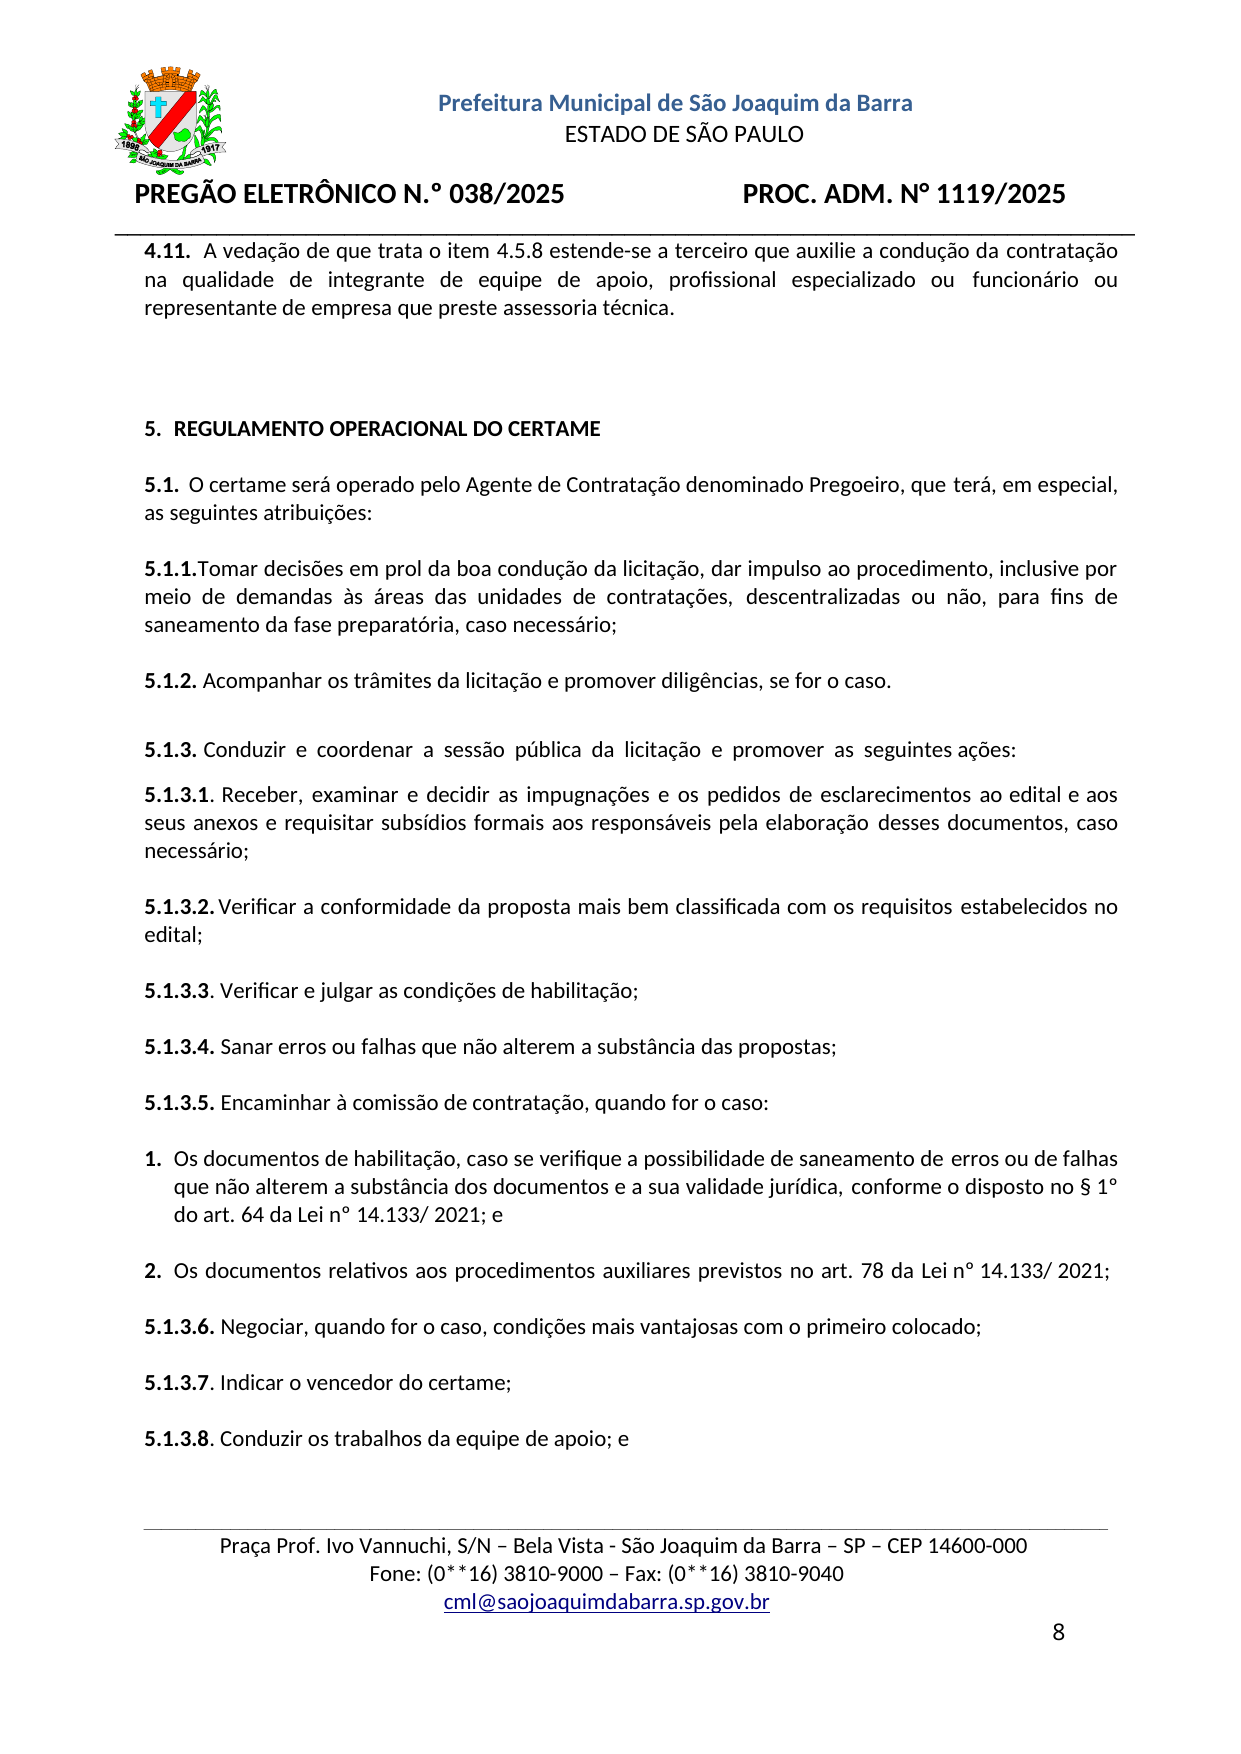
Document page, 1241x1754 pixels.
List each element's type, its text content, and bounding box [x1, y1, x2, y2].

text 5.1.2. Acompanhar os trâmites da licitação e promover diligências, se for o caso. [114, 666, 1118, 694]
text 5.1.3.4. Sanar erros ou falhas que não alterem a substância das propostas; [129, 1032, 1118, 1060]
list Os documentos de habilitação, caso se verifique a possibilidade de saneamento de erros ou de falhas que não alterem a substância dos documentos e a sua validade jurídica, conforme o disposto no § 1º do art. 64 da Lei nº 14.133/ 2021; e [144, 1144, 1118, 1228]
text 5.1.3.3. Verificar e julgar as condições de habilitação; [129, 976, 1118, 1004]
text 5.1.3.6. Negociar, quando for o caso, condições mais vantajosas com o primeiro colocado; [129, 1312, 1118, 1340]
list Verificar a conformidade da proposta mais bem classificada com os requisitos estabelecidos no edital; [144, 892, 1118, 948]
text 5.1.3.5. Encaminhar à comissão de contratação, quando for o caso: [129, 1088, 1118, 1116]
list O certame será operado pelo Agente de Contratação denominado Pregoeiro, que terá, em especial, as seguintes atribuições: [144, 470, 1118, 526]
text 5.1.3.1. Receber, examinar e decidir as impugnações e os pedidos de esclarecimentos ao edital e aos seus anexos e requisitar subsídios formais aos responsáveis pela elaboração desses documentos, caso necessário; [144, 780, 1118, 864]
list Os documentos relativos aos procedimentos auxiliares previstos no art. 78 da Lei nº 14.133/ 2021; [144, 1256, 1118, 1284]
list A vedação de que trata o item 4.5.8 estende-se a terceiro que auxilie a condução da contratação na qualidade de integrante de equipe de apoio, profissional especializado ou funcionário ou representante de empresa que preste assessoria técnica. [144, 237, 1118, 321]
list Conduzir e coordenar a sessão pública da licitação e promover as seguintes ações: [144, 735, 1118, 763]
text 5.1.3.8. Conduzir os trabalhos da equipe de apoio; e [144, 1424, 1065, 1452]
subtitle REGULAMENTO OPERACIONAL DO CERTAME [144, 414, 1118, 442]
list 5.1.3.7. Indicar o vencedor do certame; [144, 1368, 1118, 1396]
text 5.1.1.Tomar decisões em prol da boa condução da licitação, dar impulso ao procedimento, inclusive por meio de demandas às áreas das unidades de contratações, descentralizadas ou não, para fins de saneamento da fase preparatória, caso necessário; [144, 554, 1118, 638]
